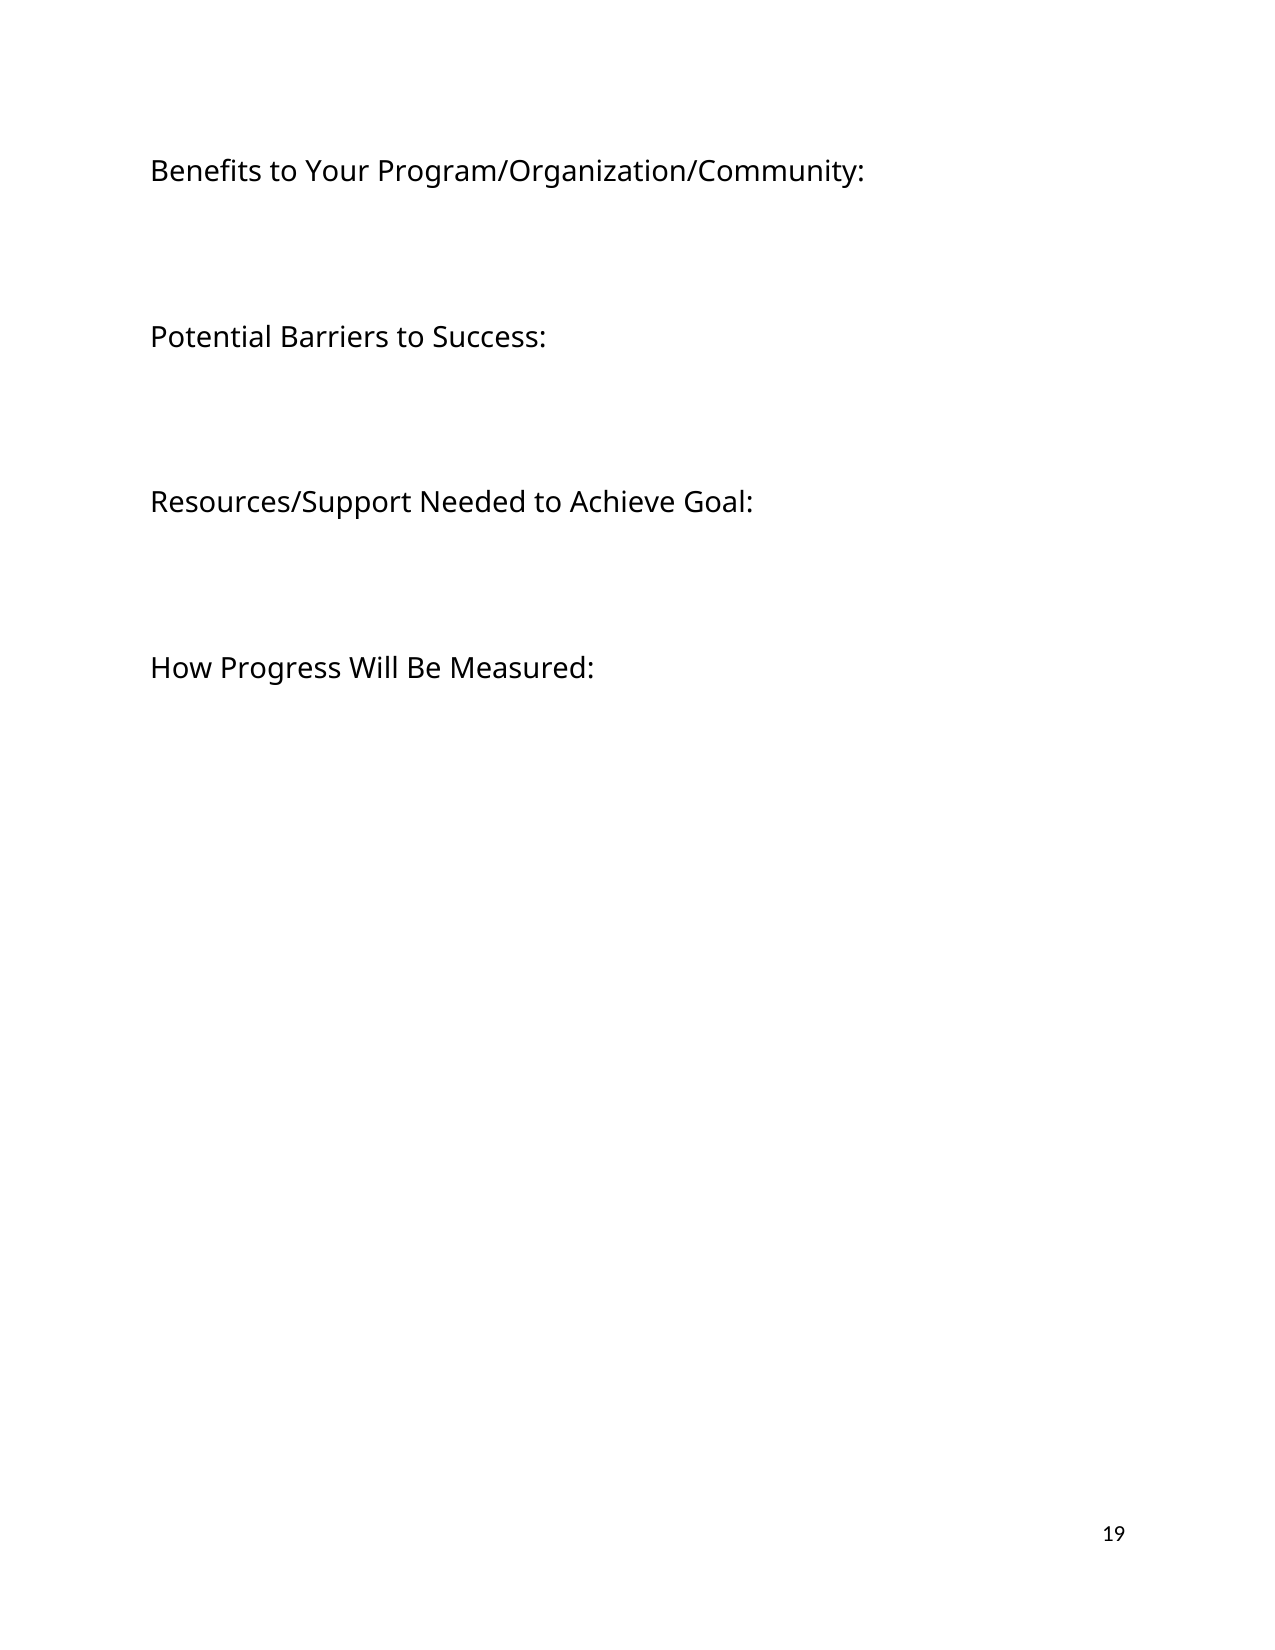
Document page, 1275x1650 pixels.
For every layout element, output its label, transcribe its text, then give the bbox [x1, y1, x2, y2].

text Benefits to Your Program/Organization/Community: [150, 150, 1125, 190]
text How Progress Will Be Measured: [150, 647, 1125, 687]
text Potential Barriers to Success: [150, 316, 1125, 356]
text Resources/Support Needed to Achieve Goal: [150, 482, 1125, 521]
